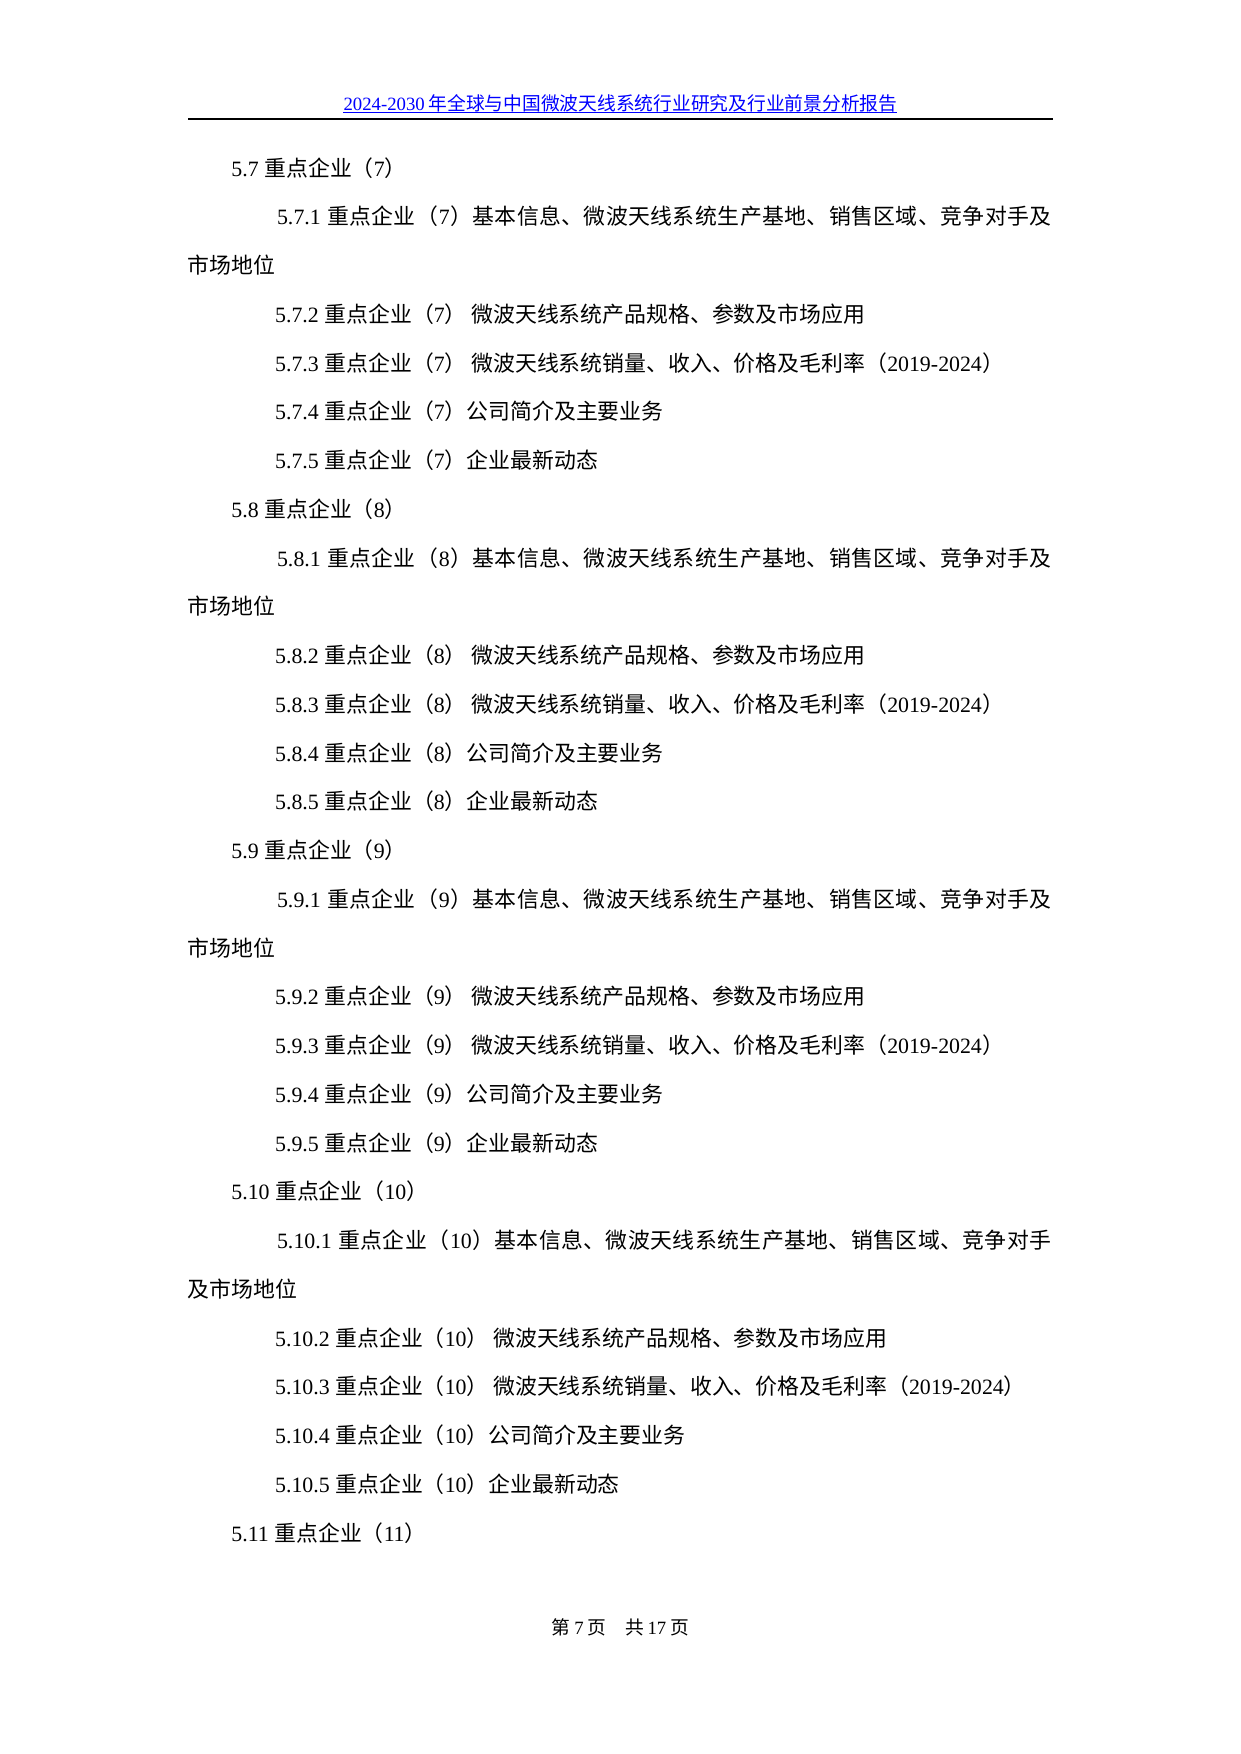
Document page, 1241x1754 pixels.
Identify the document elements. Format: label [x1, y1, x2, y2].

text [187, 150, 1053, 1548]
